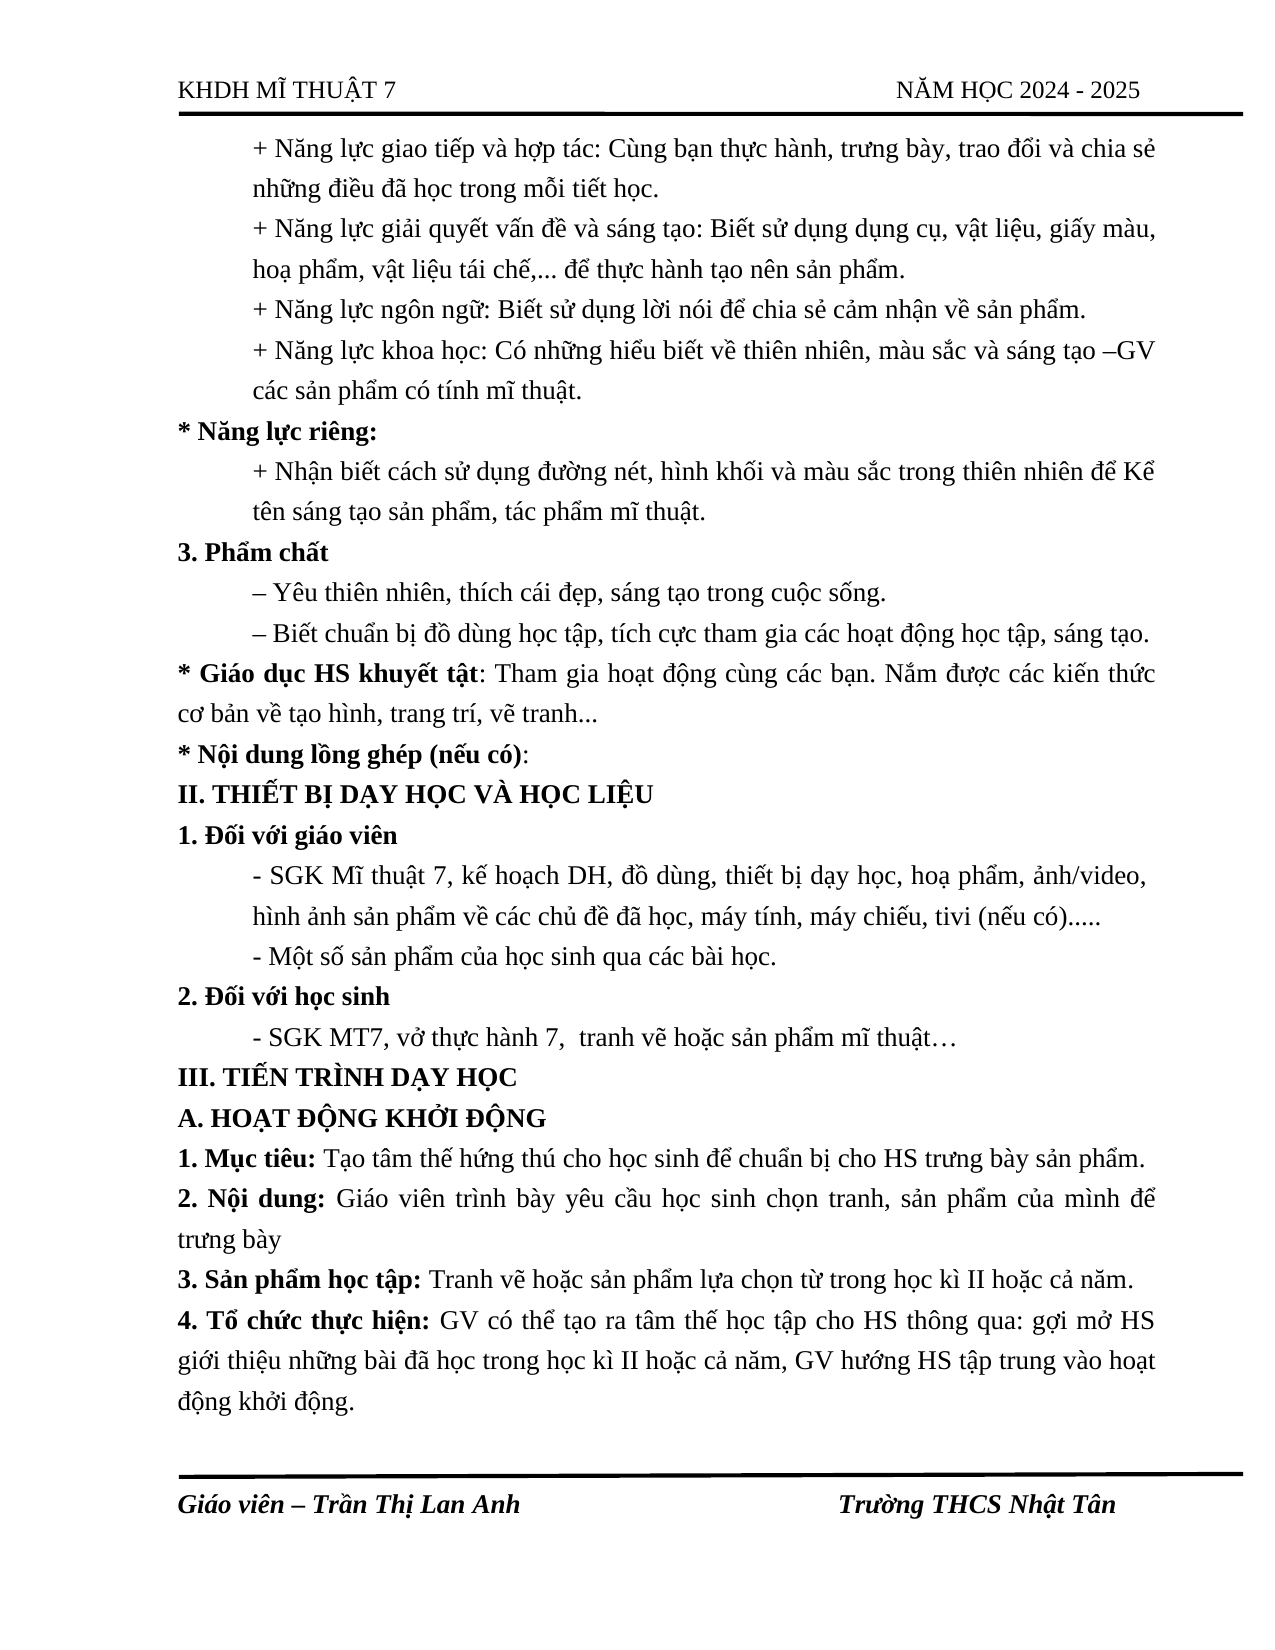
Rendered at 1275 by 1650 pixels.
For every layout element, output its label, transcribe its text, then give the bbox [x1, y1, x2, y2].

text 2. Nội dung: Giáo viên trình bày yêu cầu học sinh chọn tranh, sản phẩm của mình để trưng bày [177, 1183, 1157, 1254]
text + Nhận biết cách sử dụng đường nét, hình khối và màu sắc trong thiên nhiên để Kể tên sáng tạo sản phẩm, tác phẩm mĩ thuật. [177, 455, 1157, 527]
text 1. Đối với giáo viên [177, 819, 1157, 850]
text 4. Tổ chức thực hiện: GV có thể tạo ra tâm thế học tập cho HS thông qua: gợi mở HS giới thiệu những bài đã học trong học kì II hoặc cả năm, GV hướng HS tập trung vào hoạt động khởi động. [177, 1304, 1157, 1416]
text + Năng lực giao tiếp và hợp tác: Cùng bạn thực hành, trưng bày, trao đổi và chia sẻ những điều đã học trong mỗi tiết học. [177, 132, 1157, 203]
text - SGK MT7, vở thực hành 7, tranh vẽ hoặc sản phẩm mĩ thuật… [177, 1021, 1157, 1052]
text + Năng lực ngôn ngữ: Biết sử dụng lời nói để chia sẻ cảm nhận về sản phẩm. [177, 293, 1157, 324]
text 3. Sản phẩm học tập: Tranh vẽ hoặc sản phẩm lựa chọn từ trong học kì II hoặc cả năm. [177, 1263, 1157, 1294]
text III. TIẾN TRÌNH DẠY HỌC [177, 1061, 1157, 1092]
text 3. Phẩm chất [177, 536, 1157, 567]
text – Yêu thiên nhiên, thích cái đẹp, sáng tạo trong cuộc sống. [177, 576, 1157, 607]
text – Biết chuẩn bị đồ dùng học tập, tích cực tham gia các hoạt động học tập, sáng tạo. [177, 617, 1157, 648]
text + Năng lực khoa học: Có những hiểu biết về thiên nhiên, màu sắc và sáng tạo –GV các sản phẩm có tính mĩ thuật. [177, 334, 1157, 405]
text 1. Mục tiêu: Tạo tâm thế hứng thú cho học sinh để chuẩn bị cho HS trưng bày sản phẩm. [177, 1142, 1157, 1173]
text - Một số sản phẩm của học sinh qua các bài học. [177, 940, 1157, 971]
text * Năng lực riêng: [177, 415, 1157, 446]
text II. THIẾT BỊ DẠY HỌC VÀ HỌC LIỆU [177, 778, 1157, 809]
text * Nội dung lồng ghép (nếu có): [177, 738, 1157, 769]
text 2. Đối với học sinh [177, 981, 1157, 1012]
text * Giáo dục HS khuyết tật: Tham gia hoạt động cùng các bạn. Nắm được các kiến thức cơ bản về tạo hình, trang trí, vẽ tranh... [177, 657, 1157, 729]
text A. HOẠT ĐỘNG KHỞI ĐỘNG [177, 1102, 1157, 1133]
text + Năng lực giải quyết vấn đề và sáng tạo: Biết sử dụng dụng cụ, vật liệu, giấy màu, hoạ phẩm, vật liệu tái chế,... để thực hành tạo nên sản phẩm. [177, 213, 1157, 284]
text - SGK Mĩ thuật 7, kế hoạch DH, đồ dùng, thiết bị dạy học, hoạ phẩm, ảnh/video, hình ảnh sản phẩm về các chủ đề đã học, máy tính, máy chiếu, tivi (nếu có)..... [177, 859, 1157, 931]
